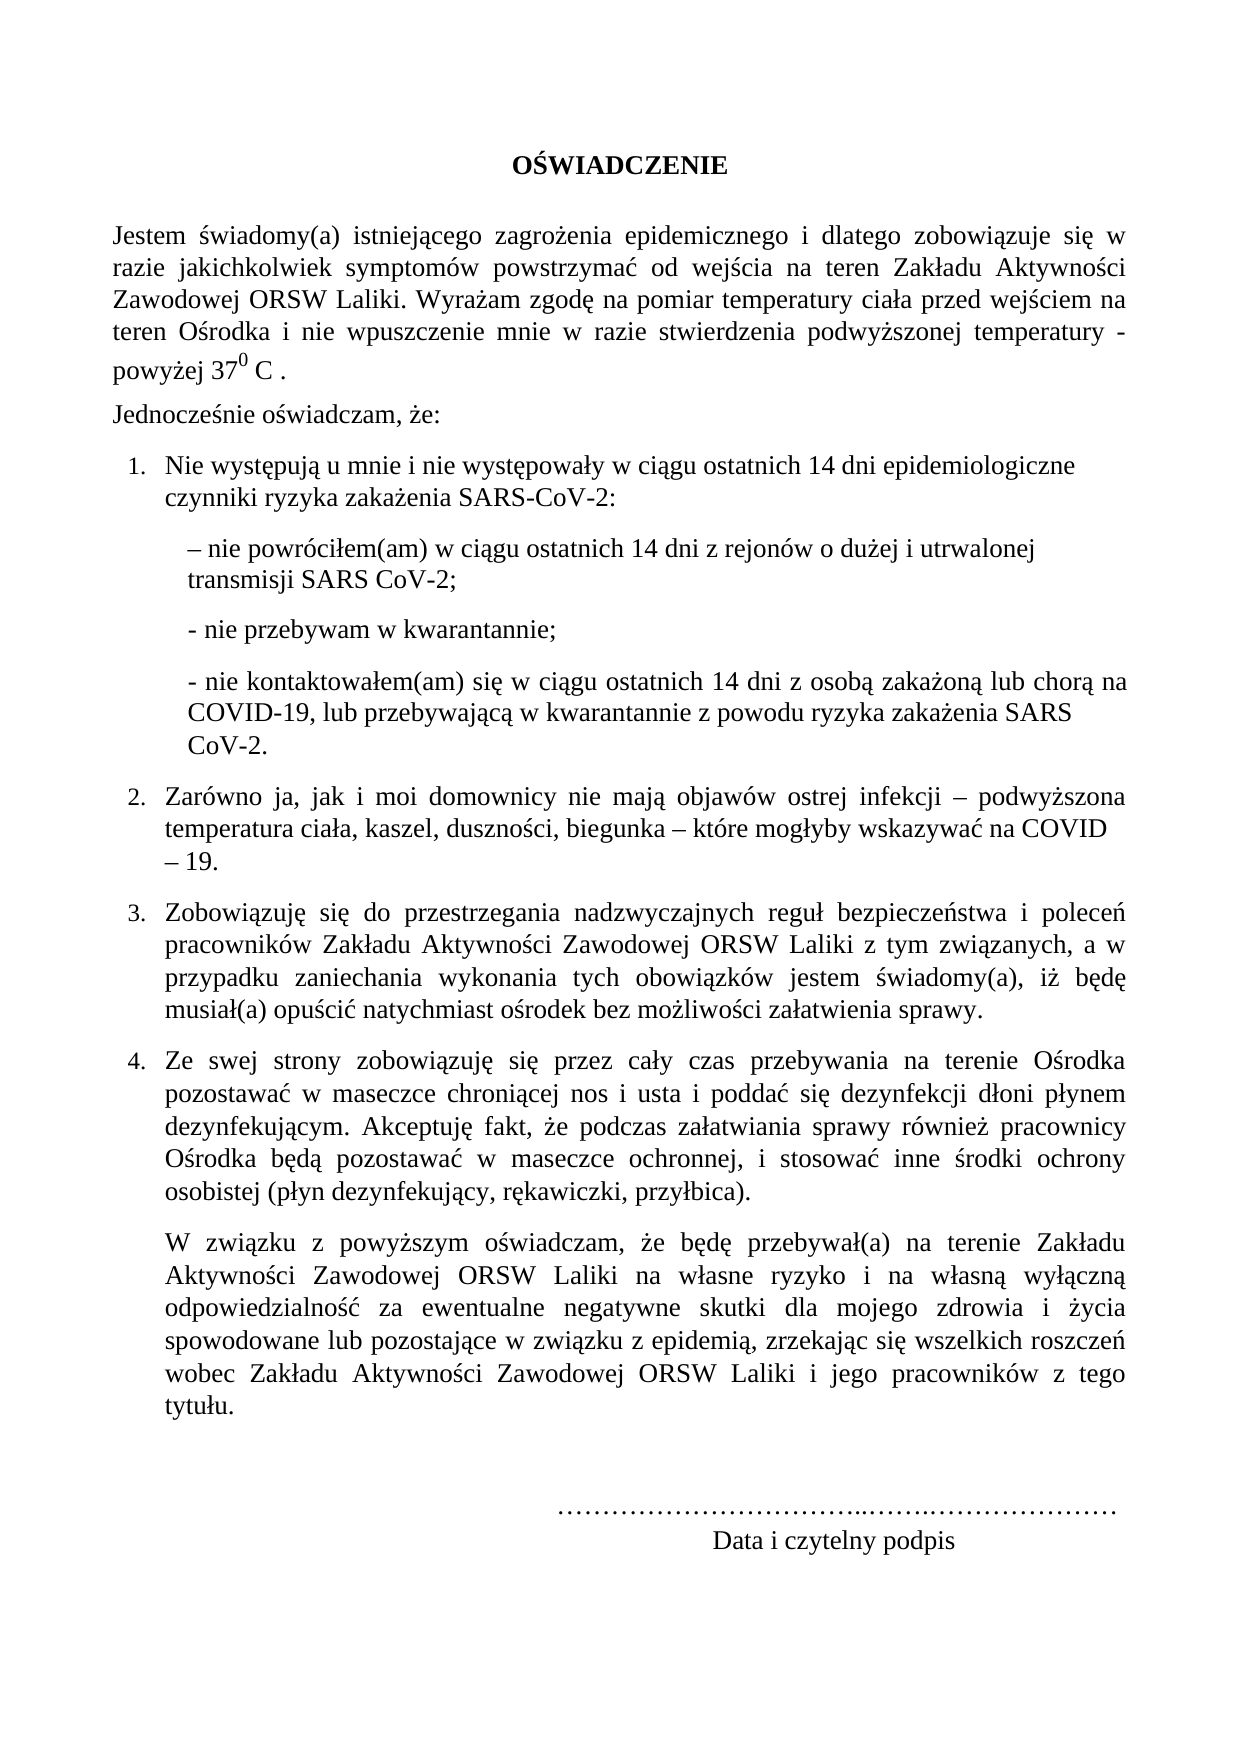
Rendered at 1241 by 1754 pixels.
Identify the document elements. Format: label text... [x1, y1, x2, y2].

list Nie występują u mnie i nie występowały w ciągu ostatnich 14 dni epidemiologiczne czynniki ryzyka zakażenia SARS-CoV-2: [127, 449, 1127, 512]
text Data i czytelny podpis [706, 1524, 1098, 1555]
text – nie powróciłem(am) w ciągu ostatnich 14 dni z rejonów o dużej i utrwalonej transmisji SARS CoV-2; [187, 532, 1127, 595]
list Ze swej strony zobowiązuję się przez cały czas przebywania na terenie Ośrodka pozostawać w maseczce chroniącej nos i usta i poddać się dezynfekcji dłoni płynem dezynfekującym. Akceptuję fakt, że podczas załatwiania sprawy również pracownicy Ośrodka będą pozostawać w maseczce ochronnej, i stosować inne środki ochrony osobistej (płyn dezynfekujący, rękawiczki, przyłbica). [127, 1044, 1127, 1206]
text Jednocześnie oświadczam, że: [112, 398, 1129, 429]
list nie przebywam w kwarantannie; [188, 613, 1129, 644]
text – 19. [164, 844, 1129, 876]
text Jestem świadomy(a) istniejącego zagrożenia epidemicznego i dlatego zobowiązuje się w razie jakichkolwiek symptomów powstrzymać od wejścia na teren Zakładu Aktywności Zawodowej ORSW Laliki. Wyrażam zgodę na pomiar temperatury ciała przed wejściem na teren Ośrodka i nie wpuszczenie mnie w razie stwierdzenia podwyższonej temperatury - powyżej 370 C . [112, 219, 1127, 387]
text CoV-2. [187, 729, 1129, 760]
list Zarówno ja, jak i moi domownicy nie mają objawów ostrej infekcji – podwyższona temperatura ciała, kaszel, duszności, biegunka – które mogłyby wskazywać na COVID [127, 780, 1127, 843]
text W związku z powyższym oświadczam, że będę przebywał(a) na terenie Zakładu Aktywności Zawodowej ORSW Laliki na własne ryzyko i na własną wyłączną odpowiedzialność za ewentualne negatywne skutki dla mojego zdrowia i życia spowodowane lub pozostające w związku z epidemią, zrzekając się wszelkich roszczeń wobec Zakładu Aktywności Zawodowej ORSW Laliki i jego pracowników z tego tytułu. [164, 1226, 1127, 1420]
list nie kontaktowałem(am) się w ciągu ostatnich 14 dni z osobą zakażoną lub chorą na COVID-19, lub przebywającą w kwarantannie z powodu ryzyka zakażenia SARS [187, 665, 1129, 727]
list Zobowiązuję się do przestrzegania nadzwyczajnych reguł bezpieczeństwa i poleceń pracowników Zakładu Aktywności Zawodowej ORSW Laliki z tym związanych, a w przypadku zaniechania wykonania tych obowiązków jestem świadomy(a), iż będę musiał(a) opuścić natychmiast ośrodek bez możliwości załatwienia sprawy. [127, 896, 1127, 1024]
text OŚWIADCZENIE [112, 149, 1127, 181]
text ……………………………..…….………………… [556, 1489, 1129, 1521]
